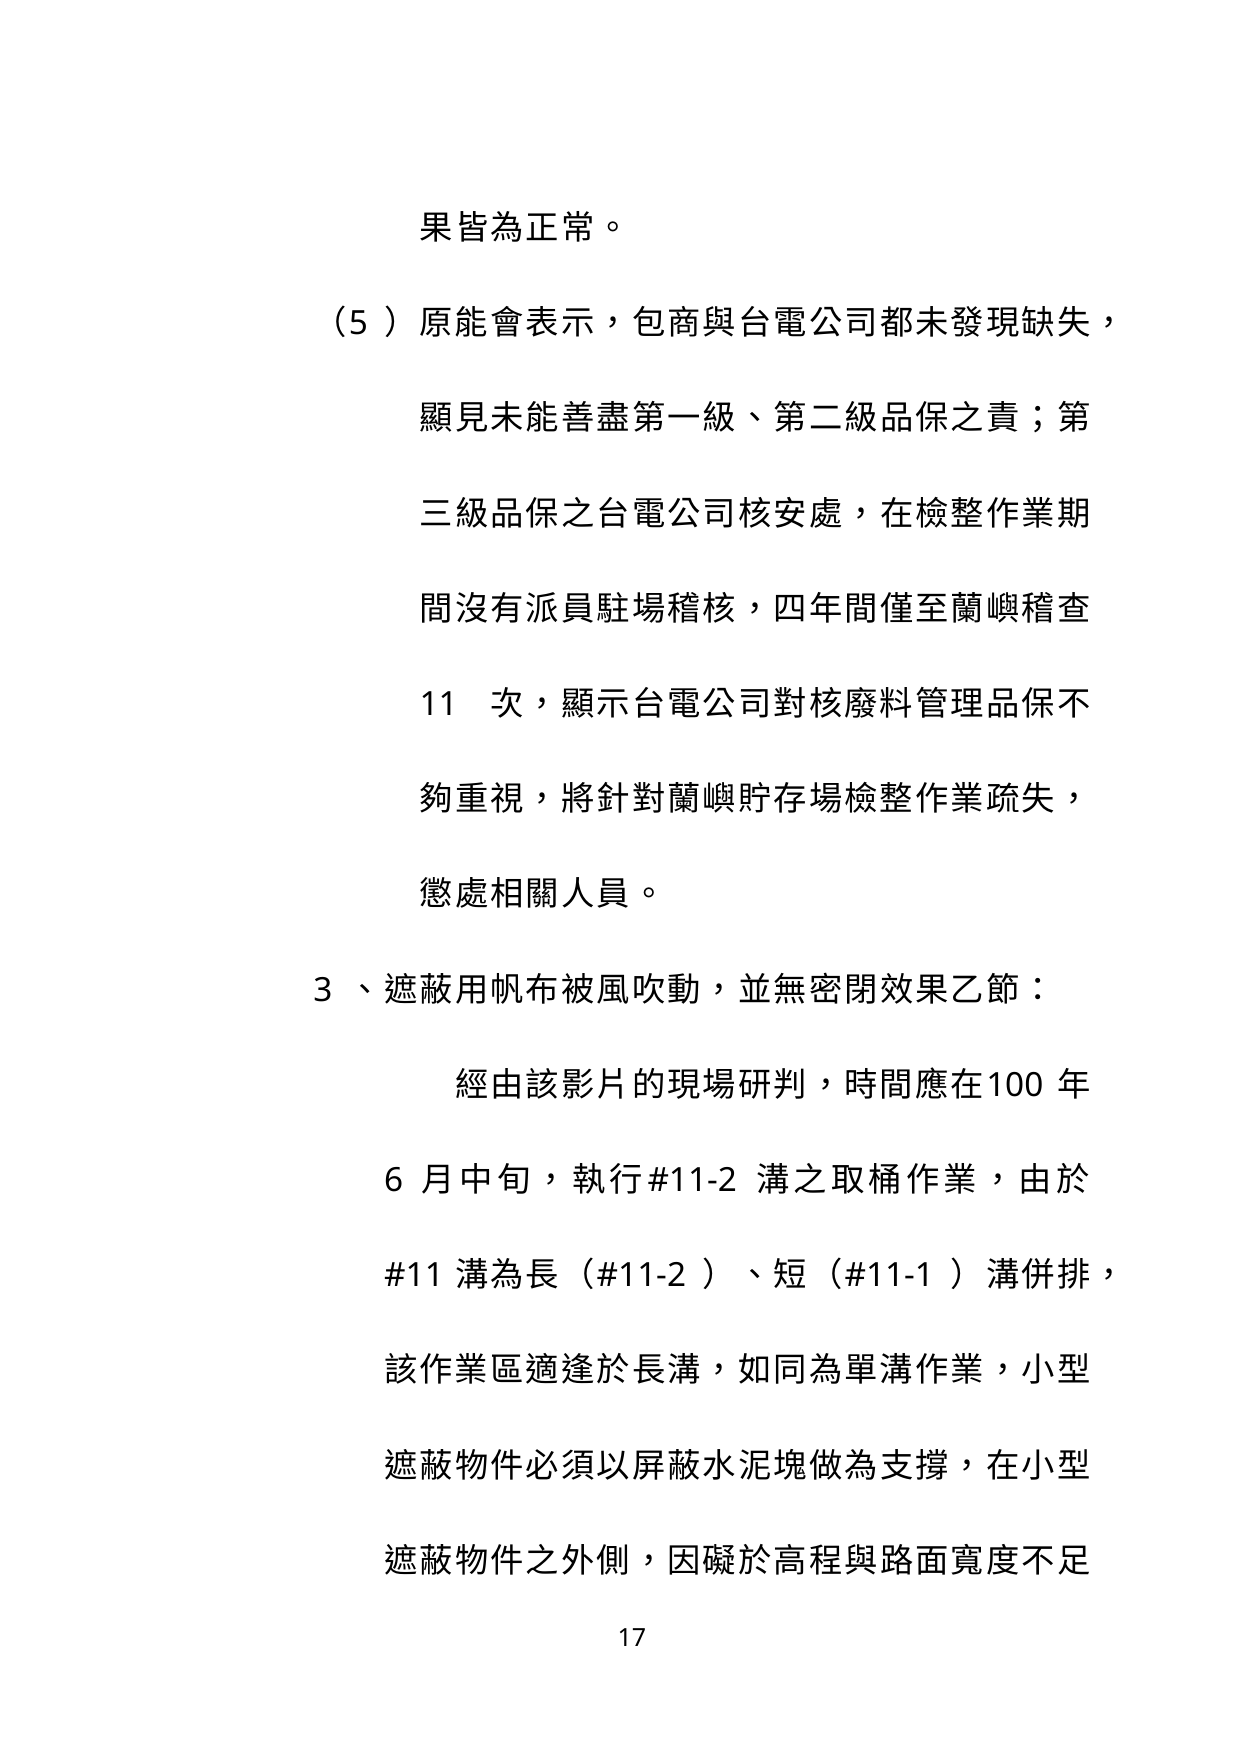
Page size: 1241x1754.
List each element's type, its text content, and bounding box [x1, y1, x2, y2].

subtitle 台電公司表示坦承疏忽，造成民眾及當地蘭嶼居民不必要的恐慌，深感抱歉，但也強調，工作人員、貯存場與蘭嶼環境輻射監測的結果皆為正常。 [296, 177, 1092, 272]
subtitle 遮蔽用帆布被風吹動，並無密閉效果乙節： [296, 939, 1092, 1034]
subtitle 原能會表示，包商與台電公司都未發現缺失，顯見未能善盡第一級、第二級品保之責；第三級品保之台電公司核安處，在檢整作業期間沒有派員駐場稽核，四年間僅至蘭嶼稽查11次，顯示台電公司對核廢料管理品保不夠重視，將針對蘭嶼貯存場檢整作業疏失，懲處相關人員。 [296, 272, 1092, 939]
